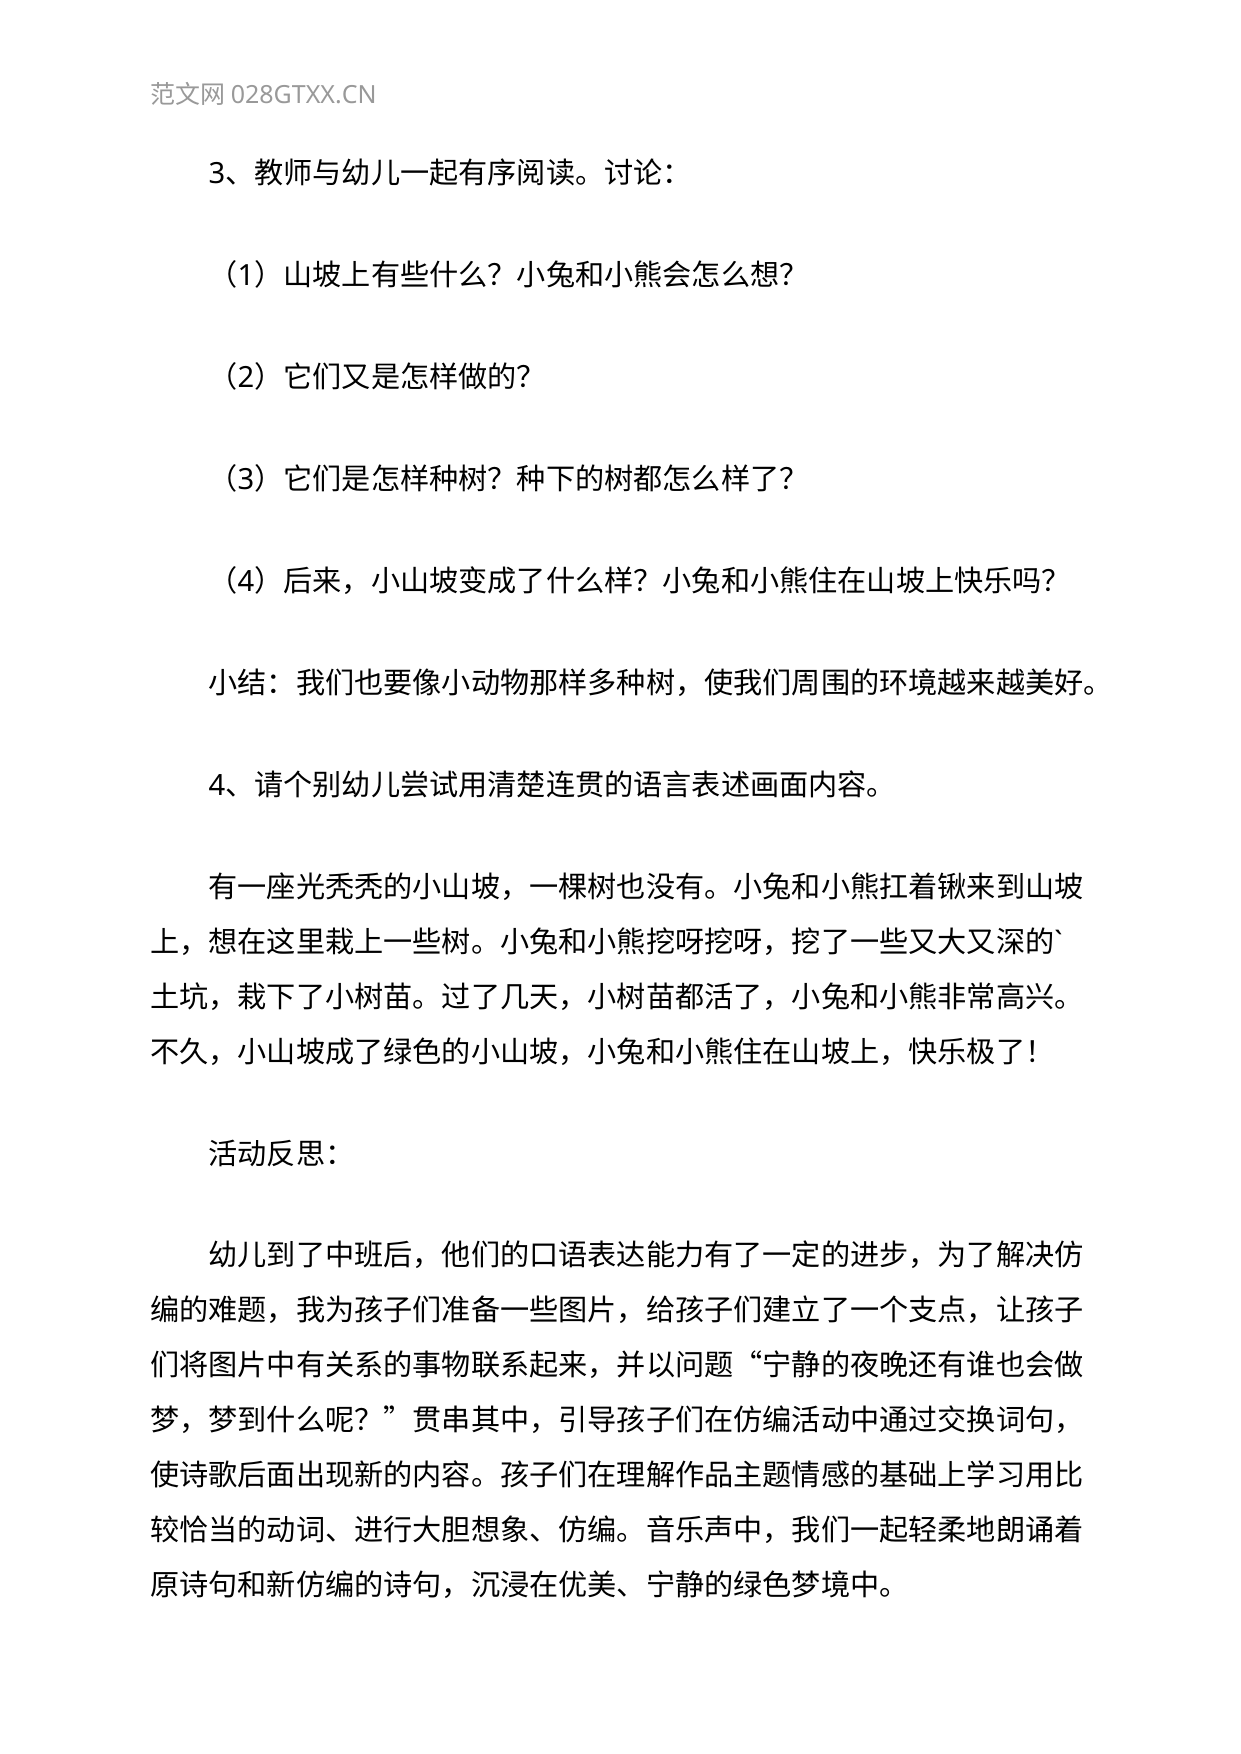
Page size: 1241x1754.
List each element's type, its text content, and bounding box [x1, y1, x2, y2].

text （4）后来，小山坡变成了什么样？小兔和小熊住在山坡上快乐吗？ [150, 558, 1090, 600]
text 幼儿到了中班后，他们的口语表达能力有了一定的进步，为了解决仿编的难题，我为孩子们准备一些图片，给孩子们建立了一个支点，让孩子们将图片中有关系的事物联系起来，并以问题“宁静的夜晚还有谁也会做梦，梦到什么呢？”贯串其中，引导孩子们在仿编活动中通过交换词句，使诗歌后面出现新的内容。孩子们在理解作品主题情感的基础上学习用比较恰当的动词、进行大胆想象、仿编。音乐声中，我们一起轻柔地朗诵着原诗句和新仿编的诗句，沉浸在优美、宁静的绿色梦境中。 [150, 1232, 1090, 1604]
text 有一座光秃秃的小山坡，一棵树也没有。小兔和小熊扛着锹来到山坡上，想在这里栽上一些树。小兔和小熊挖呀挖呀，挖了一些又大又深的`土坑，栽下了小树苗。过了几天，小树苗都活了，小兔和小熊非常高兴。不久，小山坡成了绿色的小山坡，小兔和小熊住在山坡上，快乐极了！ [150, 864, 1090, 1071]
text 小结：我们也要像小动物那样多种树，使我们周围的环境越来越美好。 [150, 660, 1090, 702]
text 3、教师与幼儿一起有序阅读。讨论： [150, 150, 1090, 192]
text （2）它们又是怎样做的？ [150, 354, 1090, 396]
text 活动反思： [150, 1130, 1090, 1172]
text （1）山坡上有些什么？小兔和小熊会怎么想？ [150, 252, 1090, 294]
text 4、请个别幼儿尝试用清楚连贯的语言表述画面内容。 [150, 762, 1090, 804]
text （3）它们是怎样种树？种下的树都怎么样了？ [150, 456, 1090, 498]
